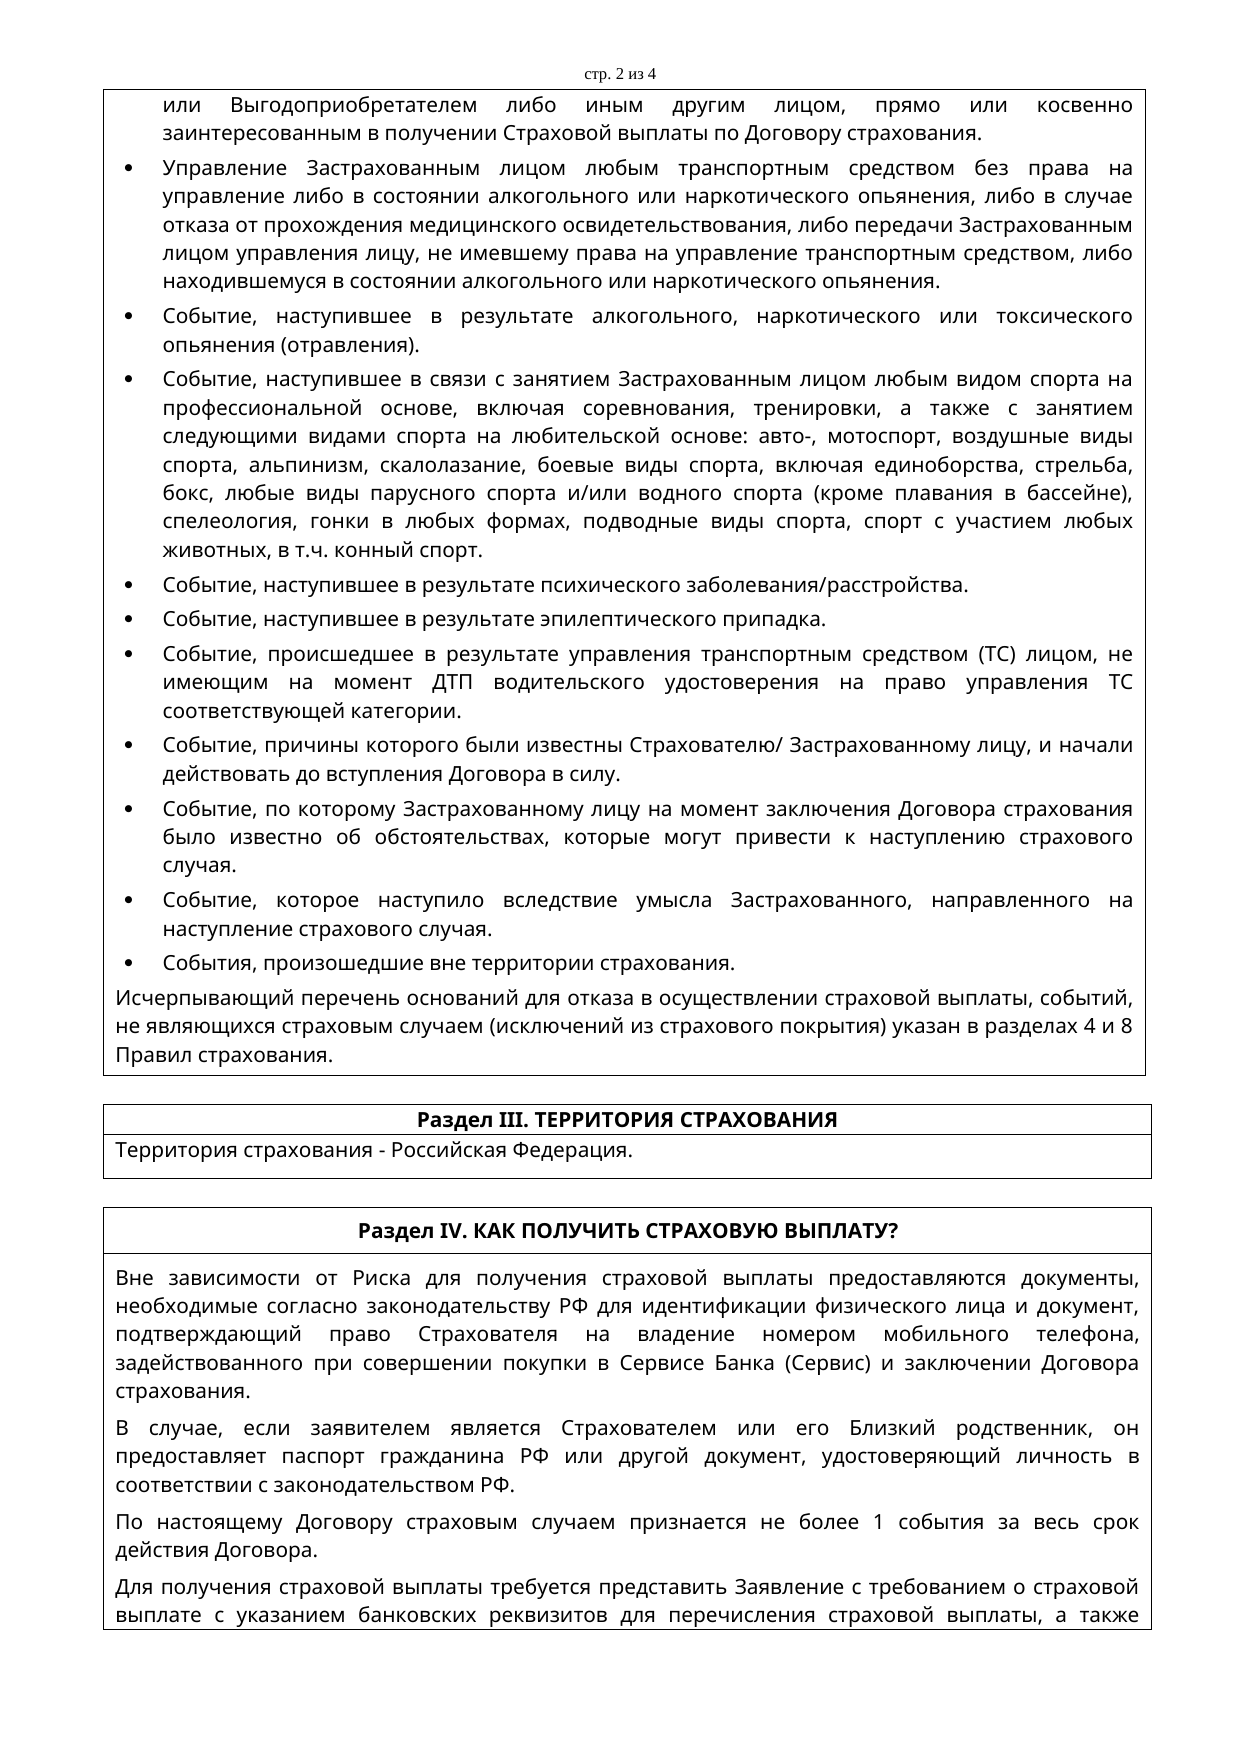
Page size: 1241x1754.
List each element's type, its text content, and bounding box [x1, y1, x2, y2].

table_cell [104, 90, 1145, 1075]
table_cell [104, 1254, 1151, 1629]
table_cell Территория страхования - Российская Федерация. [104, 1135, 1151, 1178]
table_header Раздел IV. КАК ПОЛУЧИТЬ СТРАХОВУЮ ВЫПЛАТУ? [104, 1208, 1151, 1253]
table_header Раздел III. ТЕРРИТОРИЯ СТРАХОВАНИЯ [104, 1105, 1151, 1134]
